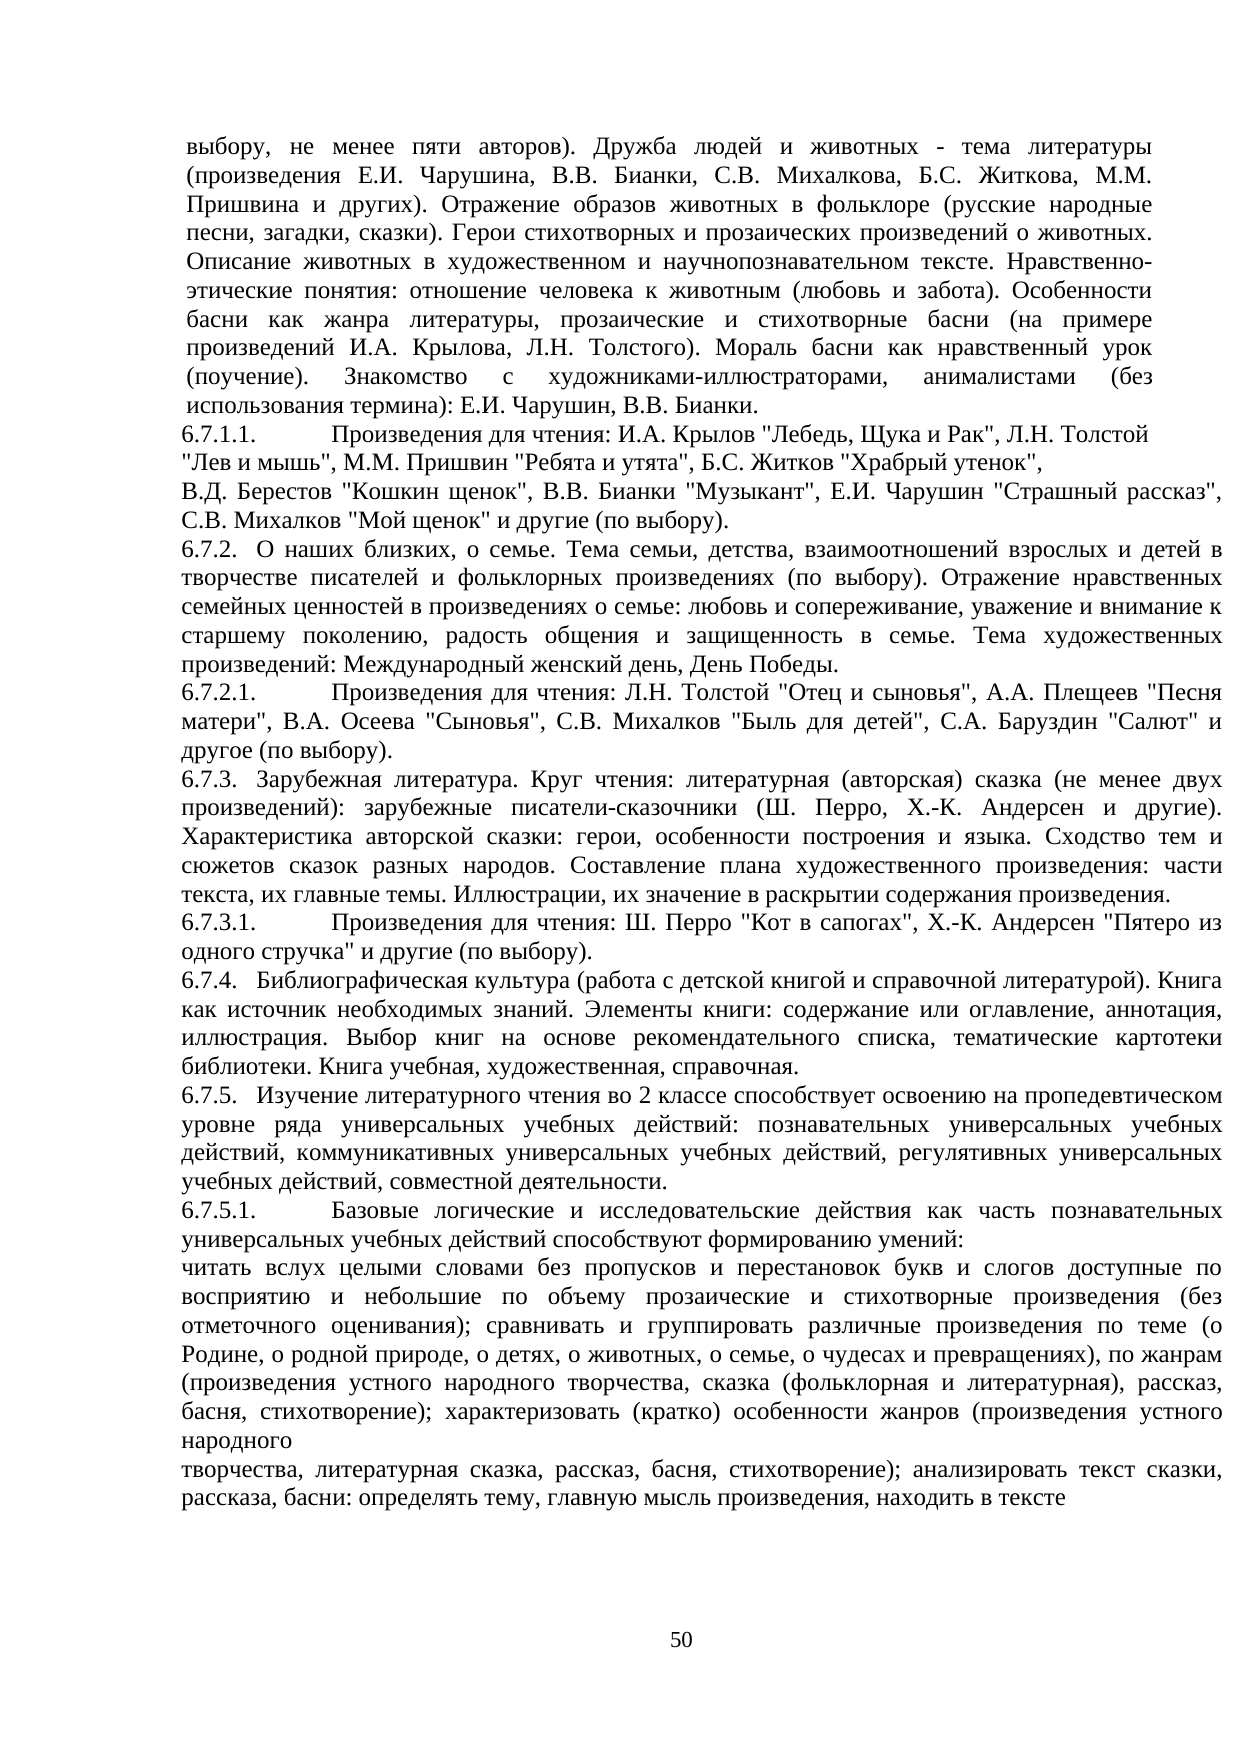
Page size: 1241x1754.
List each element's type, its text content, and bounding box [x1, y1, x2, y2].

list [186, 131, 1153, 419]
text "Лев и мышь", М.М. Пришвин "Ребята и утята", Б.С. Житков "Храбрый утенок", [181, 447, 1223, 476]
text 6.7.2.1. Произведения для чтения: Л.Н. Толстой "Отец и сыновья", А.А. Плещеев "Песня матери", В.А. Осеева "Сыновья", С.В. Михалков "Быль для детей", С.А. Баруздин "Салют" и другое (по выбору). [181, 677, 1223, 764]
text творчества, литературная сказка, рассказ, басня, стихотворение); анализировать текст сказки, рассказа, басни: определять тему, главную мысль произведения, находить в тексте [181, 1454, 1223, 1511]
text 6.7.5. Изучение литературного чтения во 2 классе способствует освоению на пропедевтическом уровне ряда универсальных учебных действий: познавательных универсальных учебных действий, коммуникативных универсальных учебных действий, регулятивных универсальных учебных действий, совместной деятельности. [181, 1080, 1223, 1195]
text читать вслух целыми словами без пропусков и перестановок букв и слогов доступные по восприятию и небольшие по объему прозаические и стихотворные произведения (без отметочного оценивания); сравнивать и группировать различные произведения по теме (о Родине, о родной природе, о детях, о животных, о семье, о чудесах и превращениях), по жанрам (произведения устного народного творчества, сказка (фольклорная и литературная), рассказ, басня, стихотворение); характеризовать (кратко) особенности жанров (произведения устного народного [181, 1252, 1223, 1454]
text В.Д. Берестов "Кошкин щенок", В.В. Бианки "Музыкант", Е.И. Чарушин "Страшный рассказ", С.В. Михалков "Мой щенок" и другие (по выбору). [181, 476, 1223, 534]
text 6.7.3.1. Произведения для чтения: Ш. Перро "Кот в сапогах", Х.-К. Андерсен "Пятеро из одного стручка" и другие (по выбору). [181, 907, 1223, 965]
text 6.7.4. Библиографическая культура (работа с детской книгой и справочной литературой). Книга как источник необходимых знаний. Элементы книги: содержание или оглавление, аннотация, иллюстрация. Выбор книг на основе рекомендательного списка, тематические картотеки библиотеки. Книга учебная, художественная, справочная. [181, 965, 1223, 1080]
text 6.7.2. О наших близких, о семье. Тема семьи, детства, взаимоотношений взрослых и детей в творчестве писателей и фольклорных произведениях (по выбору). Отражение нравственных семейных ценностей в произведениях о семье: любовь и сопереживание, уважение и внимание к старшему поколению, радость общения и защищенность в семье. Тема художественных произведений: Международный женский день, День Победы. [181, 534, 1223, 677]
text 6.7.1.1. Произведения для чтения: И.А. Крылов "Лебедь, Щука и Рак", Л.Н. Толстой [181, 419, 1223, 447]
text 6.7.3. Зарубежная литература. Круг чтения: литературная (авторская) сказка (не менее двух произведений): зарубежные писатели-сказочники (Ш. Перро, Х.-К. Андерсен и другие). Характеристика авторской сказки: герои, особенности построения и языка. Сходство тем и сюжетов сказок разных народов. Составление плана художественного произведения: части текста, их главные темы. Иллюстрации, их значение в раскрытии содержания произведения. [181, 764, 1223, 907]
text 6.7.5.1. Базовые логические и исследовательские действия как часть познавательных универсальных учебных действий способствуют формированию умений: [181, 1195, 1223, 1252]
